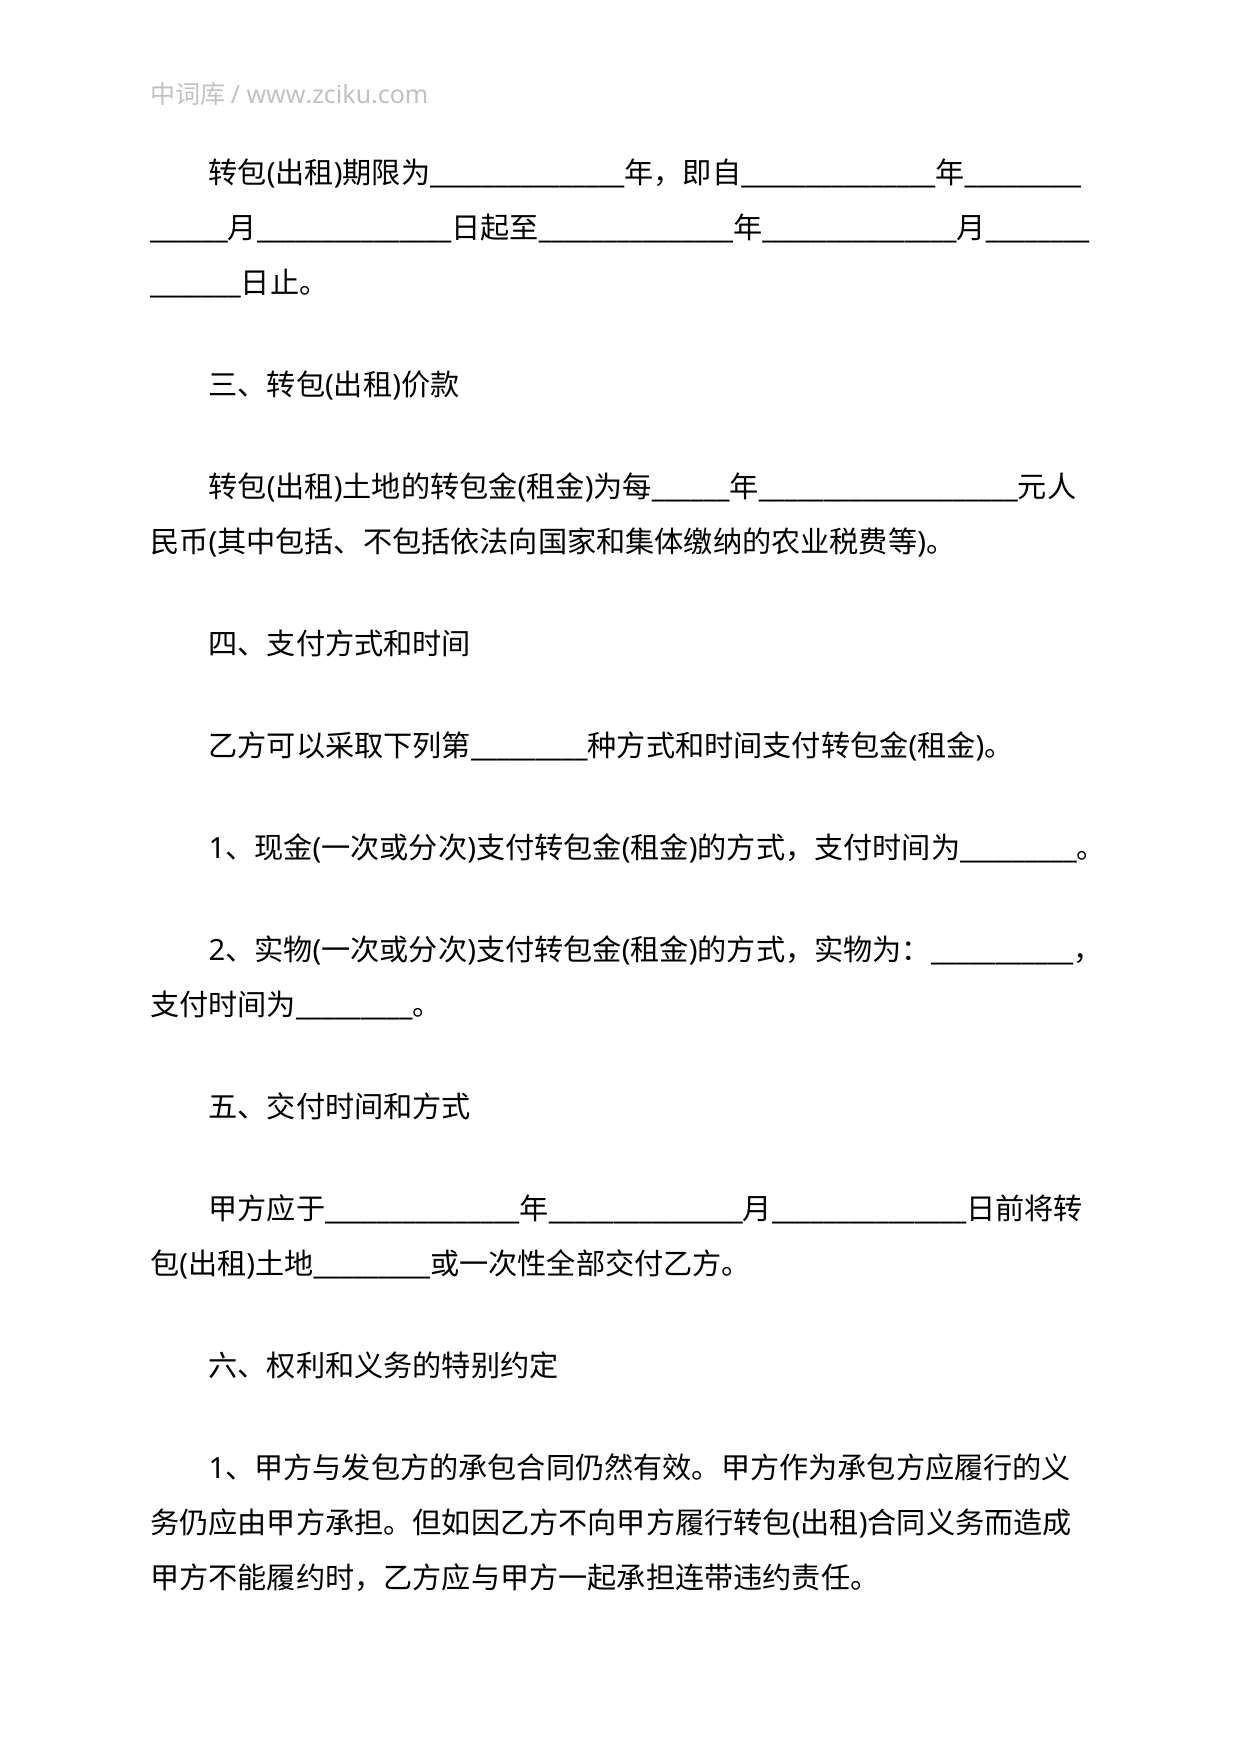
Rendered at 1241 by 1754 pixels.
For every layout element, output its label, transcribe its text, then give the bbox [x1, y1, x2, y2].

text 转包(出租)土地的转包金(租金)为每______年____________________元人民币(其中包括、不包括依法向国家和集体缴纳的农业税费等)。 [150, 464, 1090, 561]
text 三、转包(出租)价款 [150, 362, 1090, 404]
text 甲方应于_______________年_______________月_______________日前将转包(出租)土地_________或一次性全部交付乙方。 [150, 1185, 1090, 1283]
text 2、实物(一次或分次)支付转包金(租金)的方式，实物为：___________，支付时间为_________。 [150, 927, 1090, 1024]
text 六、权利和义务的特别约定 [150, 1342, 1090, 1385]
text 转包(出租)期限为_______________年，即自_______________年_______________月_______________日起至_______________年_______________月_______________日止。 [150, 150, 1090, 302]
text 四、支付方式和时间 [150, 621, 1090, 663]
text 1、现金(一次或分次)支付转包金(租金)的方式，支付时间为_________。 [150, 825, 1090, 867]
text 1、甲方与发包方的承包合同仍然有效。甲方作为承包方应履行的义务仍应由甲方承担。但如因乙方不向甲方履行转包(出租)合同义务而造成甲方不能履约时，乙方应与甲方一起承担连带违约责任。 [150, 1444, 1090, 1596]
text 五、交付时间和方式 [150, 1084, 1090, 1126]
text 乙方可以采取下列第_________种方式和时间支付转包金(租金)。 [150, 723, 1090, 765]
